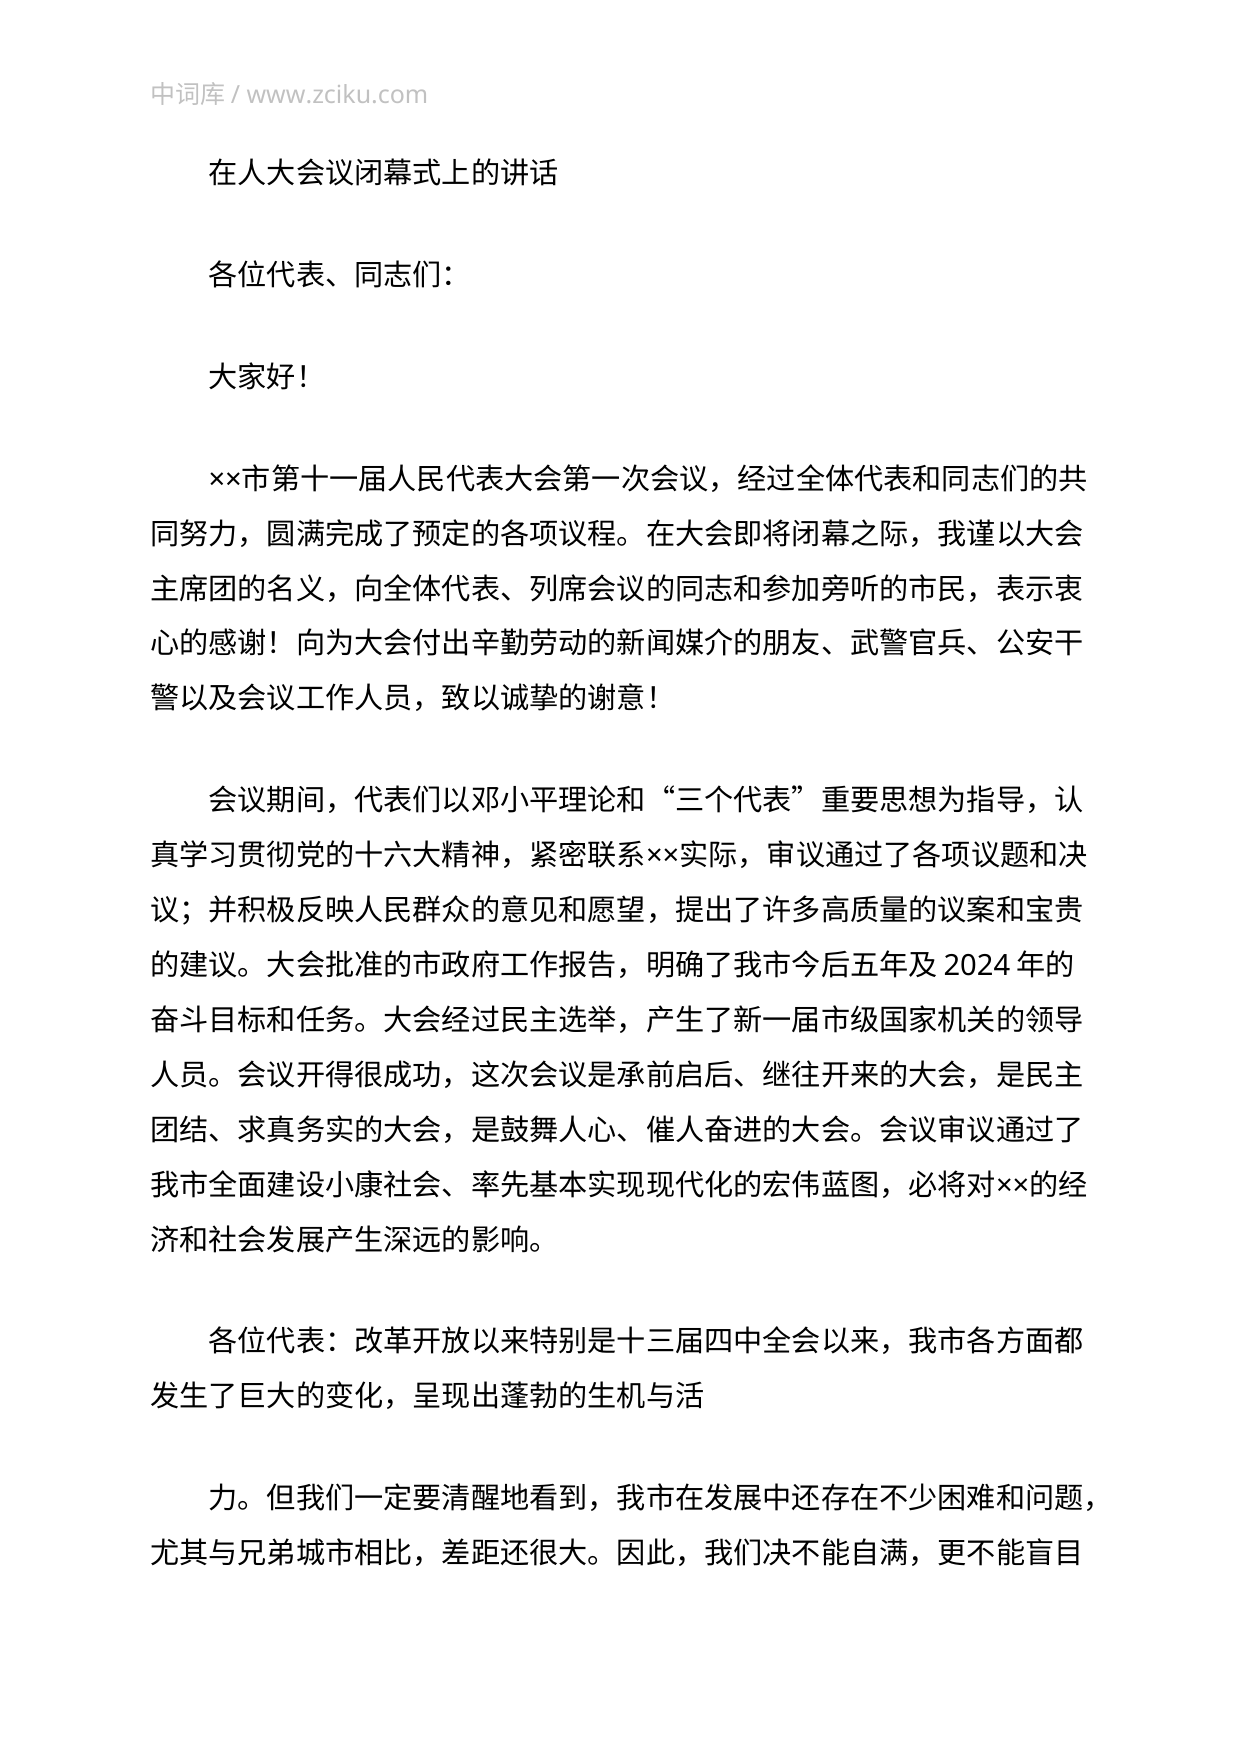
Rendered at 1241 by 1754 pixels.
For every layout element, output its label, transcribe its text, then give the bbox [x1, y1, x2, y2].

text 在人大会议闭幕式上的讲话 [150, 150, 1090, 192]
text 各位代表：改革开放以来特别是十三届四中全会以来，我市各方面都发生了巨大的变化，呈现出蓬勃的生机与活 [150, 1318, 1090, 1415]
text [150, 1475, 1090, 1572]
text 会议期间，代表们以邓小平理论和“三个代表”重要思想为指导，认真学习贯彻党的十六大精神，紧密联系××实际，审议通过了各项议题和决议；并积极反映人民群众的意见和愿望，提出了许多高质量的议案和宝贵的建议。大会批准的市政府工作报告，明确了我市今后五年及2024年的奋斗目标和任务。大会经过民主选举，产生了新一届市级国家机关的领导人员。会议开得很成功，这次会议是承前启后、继往开来的大会，是民主团结、求真务实的大会，是鼓舞人心、催人奋进的大会。会议审议通过了我市全面建设小康社会、率先基本实现现代化的宏伟蓝图，必将对××的经济和社会发展产生深远的影响。 [150, 777, 1090, 1258]
text ××市第十一届人民代表大会第一次会议，经过全体代表和同志们的共同努力，圆满完成了预定的各项议程。在大会即将闭幕之际，我谨以大会主席团的名义，向全体代表、列席会议的同志和参加旁听的市民，表示衷心的感谢！向为大会付出辛勤劳动的新闻媒介的朋友、武警官兵、公安干警以及会议工作人员，致以诚挚的谢意！ [150, 455, 1090, 717]
text 大家好！ [150, 353, 1090, 396]
text 各位代表、同志们： [150, 252, 1090, 294]
